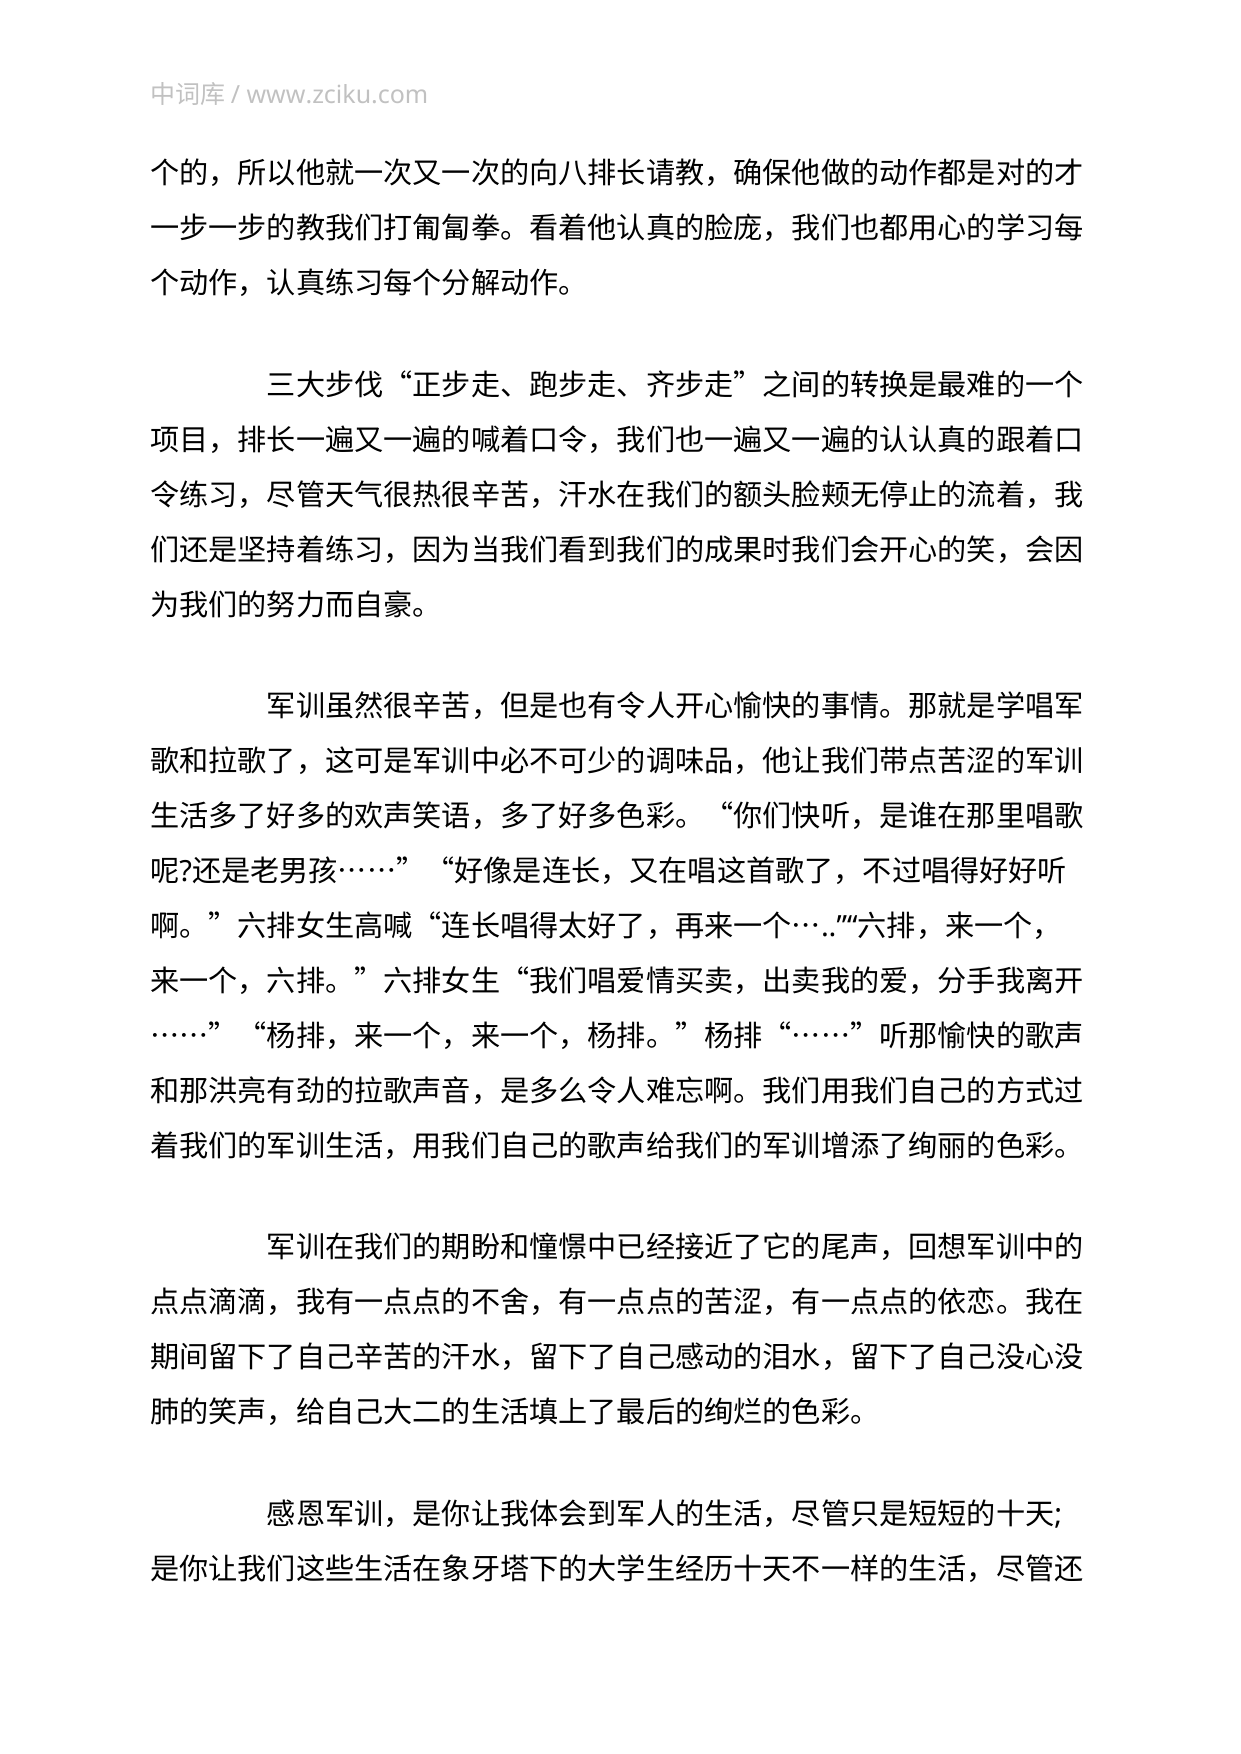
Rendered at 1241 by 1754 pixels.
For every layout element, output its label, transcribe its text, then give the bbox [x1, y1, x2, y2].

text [150, 1491, 1090, 1588]
text 军训在我们的期盼和憧憬中已经接近了它的尾声，回想军训中的点点滴滴，我有一点点的不舍，有一点点的苦涩，有一点点的依恋。我在期间留下了自己辛苦的汗水，留下了自己感动的泪水，留下了自己没心没肺的笑声，给自己大二的生活填上了最后的绚烂的色彩。 [150, 1224, 1090, 1431]
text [150, 150, 1090, 302]
text 三大步伐“正步走、跑步走、齐步走”之间的转换是最难的一个项目，排长一遍又一遍的喊着口令，我们也一遍又一遍的认认真的跟着口令练习，尽管天气很热很辛苦，汗水在我们的额头脸颊无停止的流着，我们还是坚持着练习，因为当我们看到我们的成果时我们会开心的笑，会因为我们的努力而自豪。 [150, 362, 1090, 623]
text 军训虽然很辛苦，但是也有令人开心愉快的事情。那就是学唱军歌和拉歌了，这可是军训中必不可少的调味品，他让我们带点苦涩的军训生活多了好多的欢声笑语，多了好多色彩。“你们快听，是谁在那里唱歌呢?还是老男孩……”“好像是连长，又在唱这首歌了，不过唱得好好听啊。”六排女生高喊“连长唱得太好了，再来一个…..”“六排，来一个，来一个，六排。”六排女生“我们唱爱情买卖，出卖我的爱，分手我离开……”“杨排，来一个，来一个，杨排。”杨排“……”听那愉快的歌声和那洪亮有劲的拉歌声音，是多么令人难忘啊。我们用我们自己的方式过着我们的军训生活，用我们自己的歌声给我们的军训增添了绚丽的色彩。 [150, 683, 1090, 1164]
